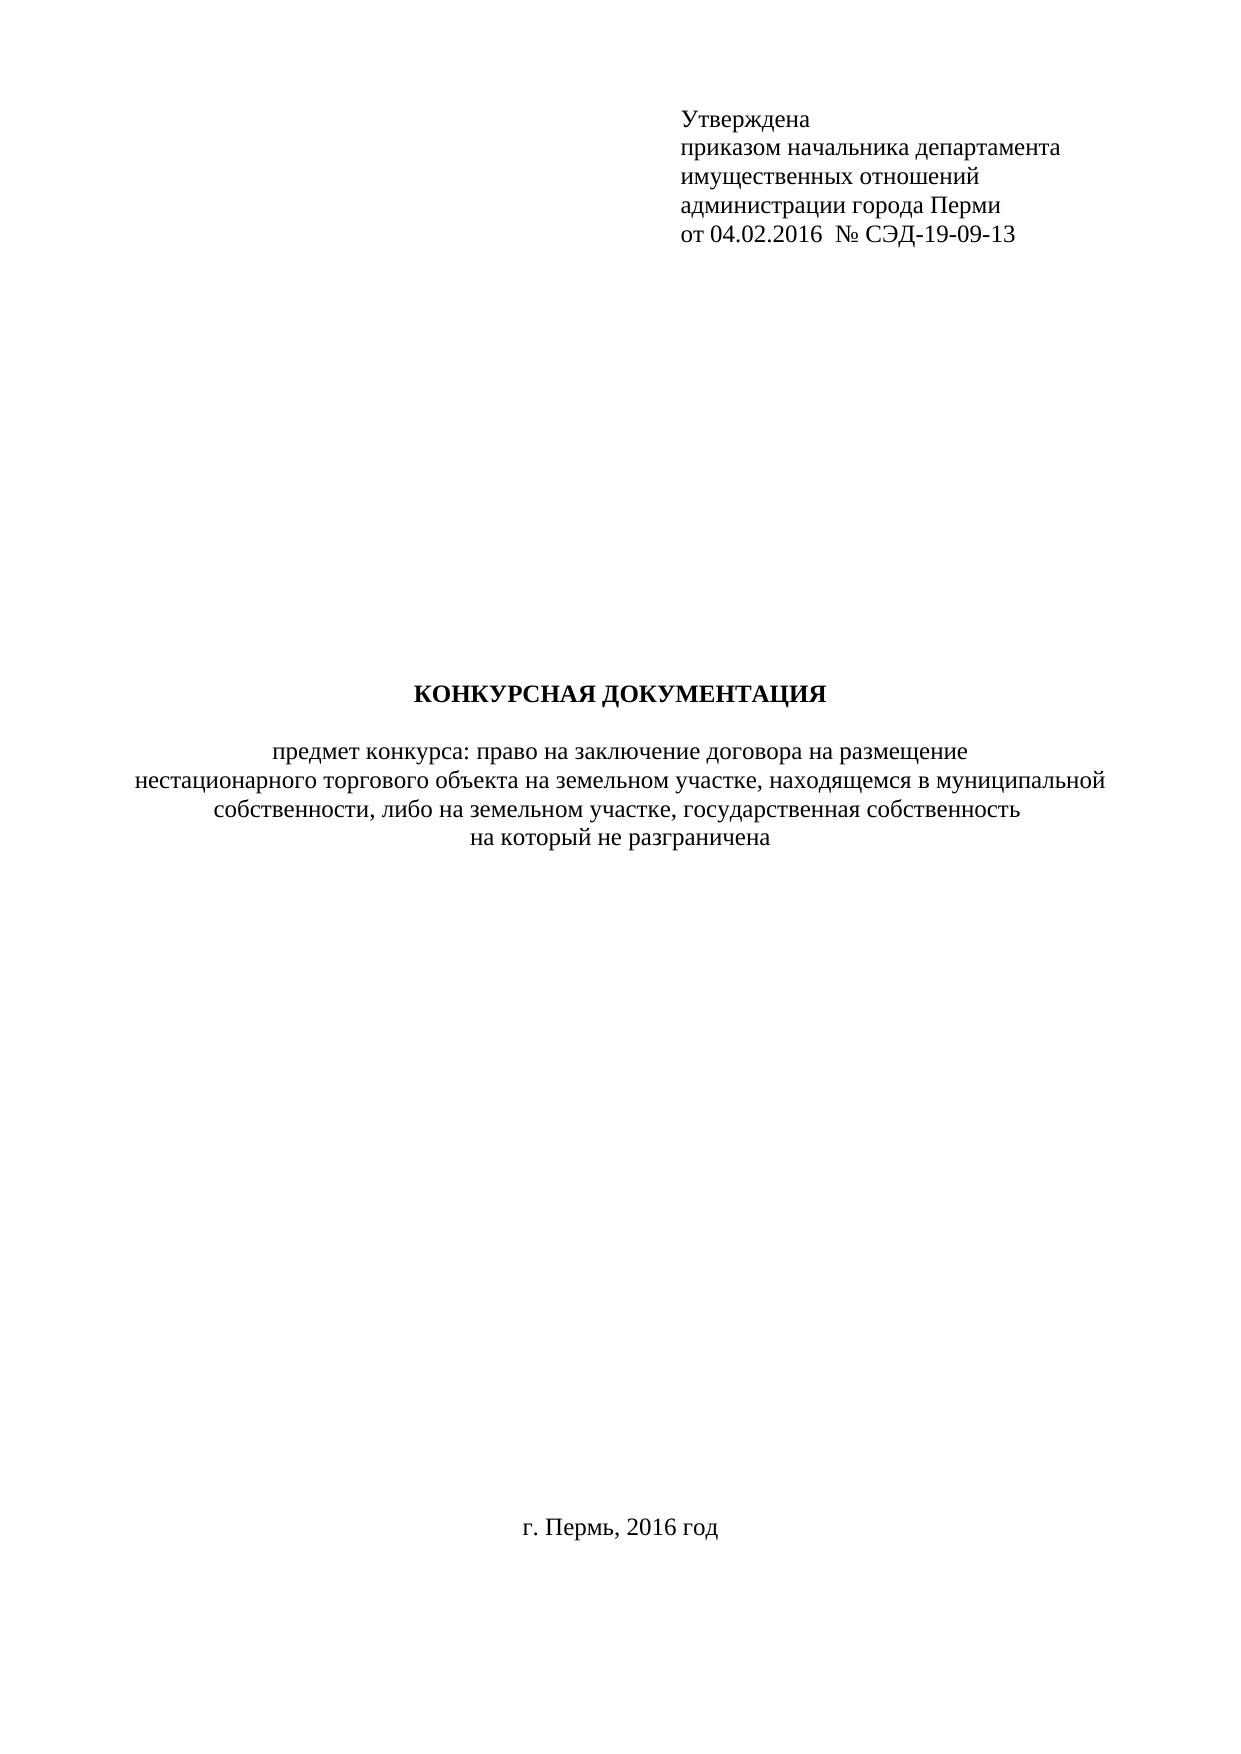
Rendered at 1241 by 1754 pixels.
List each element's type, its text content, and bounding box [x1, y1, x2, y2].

text предмет конкурса: право на заключение договора на размещение нестационарного торгового объекта на земельном участке, находящемся в муниципальной собственности, либо на земельном участке, государственная собственность на который не разграничена [75, 736, 1165, 851]
text КОНКУРСНАЯ ДОКУМЕНТАЦИЯ [75, 679, 1165, 707]
text г. Пермь, 2016 год [75, 1512, 1165, 1541]
text Утверждена приказом начальника департамента имущественных отношений администрации города Перми от 04.02.2016 № СЭД-19-09-13 [680, 104, 1165, 247]
